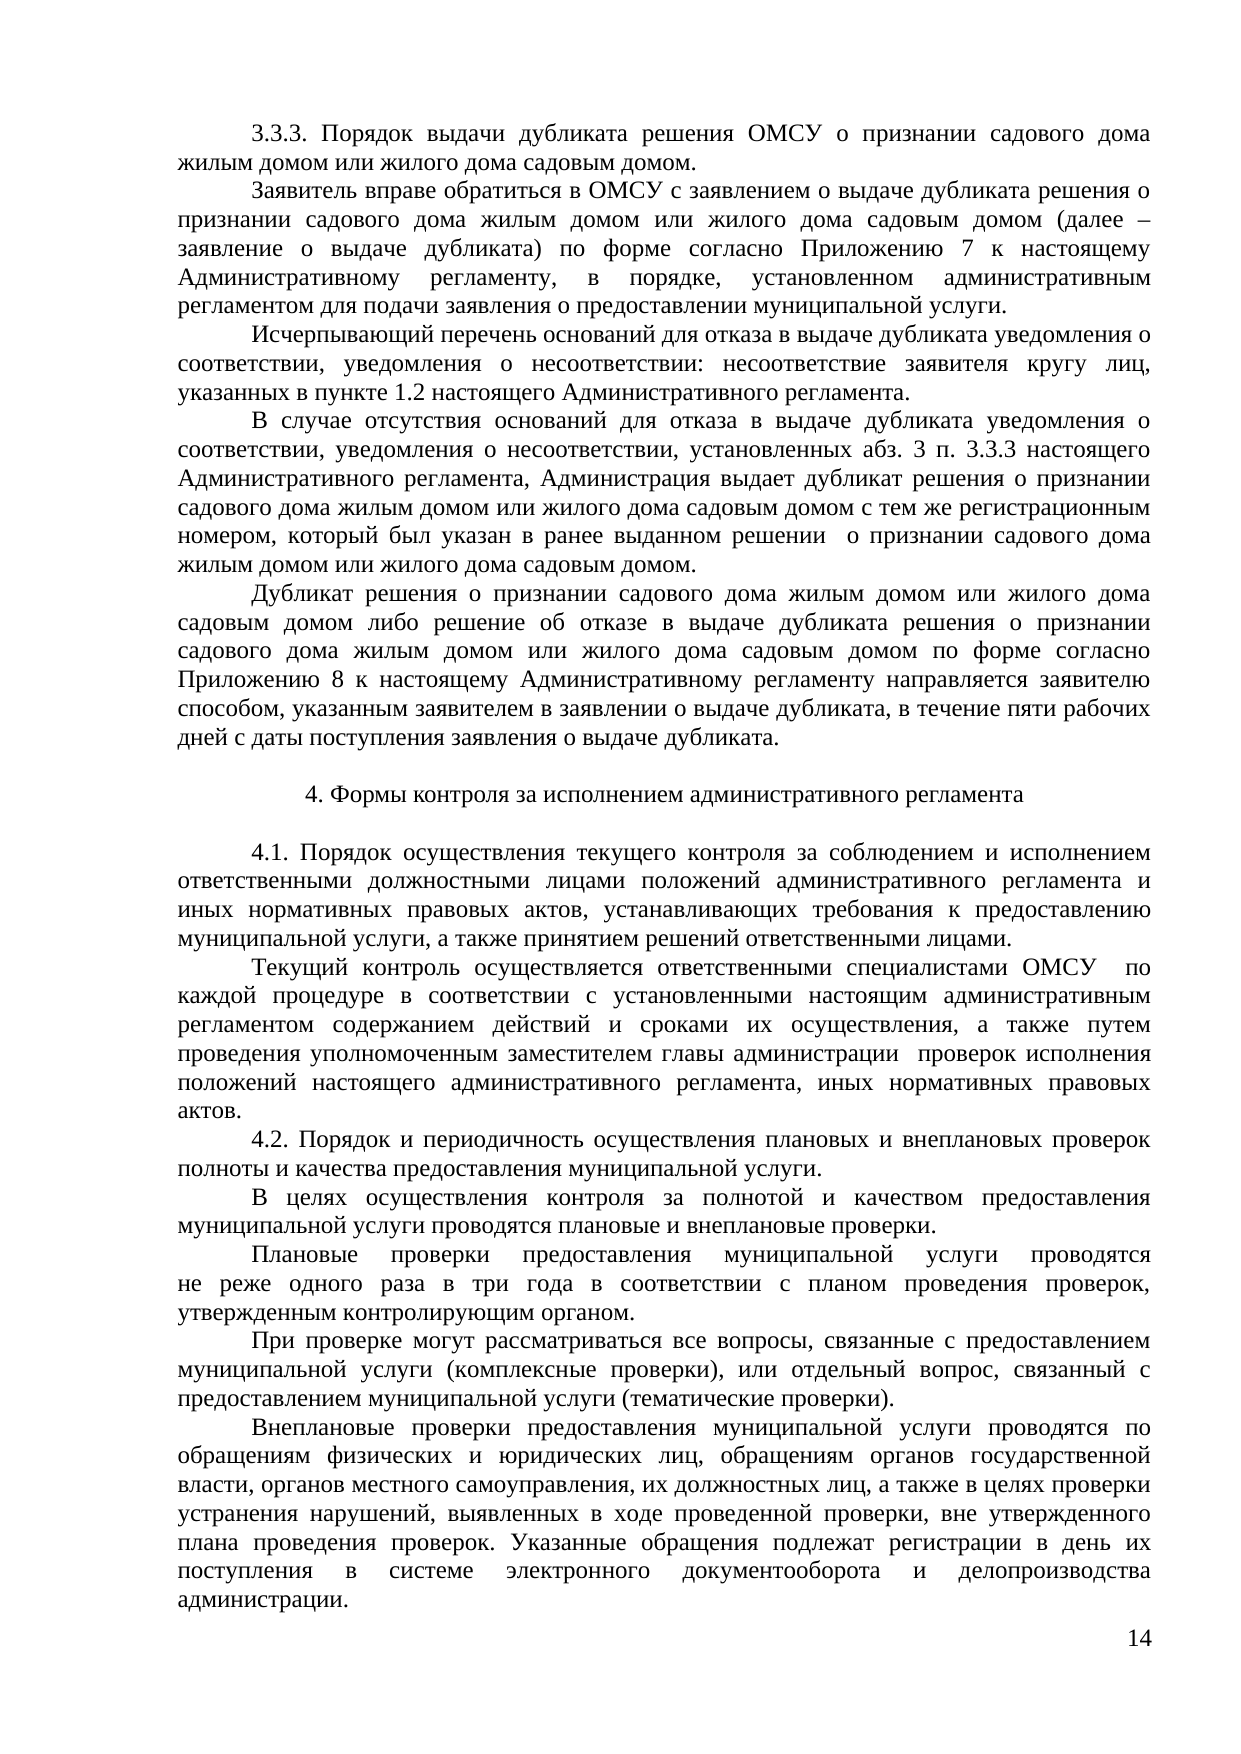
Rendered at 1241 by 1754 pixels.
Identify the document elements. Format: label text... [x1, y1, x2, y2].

text В случае отсутствия оснований для отказа в выдаче дубликата уведомления о соответствии, уведомления о несоответствии, установленных абз. 3 п. 3.3.3 настоящего Административного регламента, Администрация выдает дубликат решения о признании садового дома жилым домом или жилого дома садовым домом с тем же регистрационным номером, который был указан в ранее выданном решении о признании садового дома жилым домом или жилого дома садовым домом. [177, 406, 1152, 578]
text Дубликат решения о признании садового дома жилым домом или жилого дома садовым домом либо решение об отказе в выдаче дубликата решения о признании садового дома жилым домом или жилого дома садовым домом по форме согласно Приложению 8 к настоящему Административному регламенту направляется заявителю способом, указанным заявителем в заявлении о выдаче дубликата, в течение пяти рабочих дней с даты поступления заявления о выдаче дубликата. [177, 578, 1152, 751]
text 3.3.3. Порядок выдачи дубликата решения ОМСУ о признании садового дома жилым домом или жилого дома садовым домом. [177, 118, 1152, 176]
text Плановые проверки предоставления муниципальной услуги проводятся не реже одного раза в три года в соответствии с планом проведения проверок, утвержденным контролирующим органом. [177, 1239, 1152, 1326]
text При проверке могут рассматриваться все вопросы, связанные с предоставлением муниципальной услуги (комплексные проверки), или отдельный вопрос, связанный с предоставлением муниципальной услуги (тематические проверки). [177, 1326, 1152, 1412]
text 4.1. Порядок осуществления текущего контроля за соблюдением и исполнением ответственными должностными лицами положений административного регламента и иных нормативных правовых актов, устанавливающих требования к предоставлению муниципальной услуги, а также принятием решений ответственными лицами. [177, 837, 1152, 952]
text Внеплановые проверки предоставления муниципальной услуги проводятся по обращениям физических и юридических лиц, обращениям органов государственной власти, органов местного самоуправления, их должностных лиц, а также в целях проверки устранения нарушений, выявленных в ходе проведенной проверки, вне утвержденного плана проведения проверок. Указанные обращения подлежат регистрации в день их поступления в системе электронного документооборота и делопроизводства администрации. [177, 1412, 1152, 1613]
text Заявитель вправе обратиться в ОМСУ с заявлением о выдаче дубликата решения о признании садового дома жилым домом или жилого дома садовым домом (далее – заявление о выдаче дубликата) по форме согласно Приложению 7 к настоящему Административному регламенту, в порядке, установленном административным регламентом для подачи заявления о предоставлении муниципальной услуги. [177, 176, 1152, 319]
text Исчерпывающий перечень оснований для отказа в выдаче дубликата уведомления о соответствии, уведомления о несоответствии: несоответствие заявителя кругу лиц, указанных в пункте 1.2 настоящего Административного регламента. [177, 319, 1152, 406]
text В целях осуществления контроля за полнотой и качеством предоставления муниципальной услуги проводятся плановые и внеплановые проверки. [177, 1182, 1152, 1239]
subtitle 4. Формы контроля за исполнением административного регламента [177, 779, 1152, 808]
text Текущий контроль осуществляется ответственными специалистами ОМСУ по каждой процедуре в соответствии с установленными настоящим административным регламентом содержанием действий и сроками их осуществления, а также путем проведения уполномоченным заместителем главы администрации проверок исполнения положений настоящего административного регламента, иных нормативных правовых актов. [177, 952, 1152, 1124]
text 4.2. Порядок и периодичность осуществления плановых и внеплановых проверок полноты и качества предоставления муниципальной услуги. [177, 1124, 1152, 1182]
